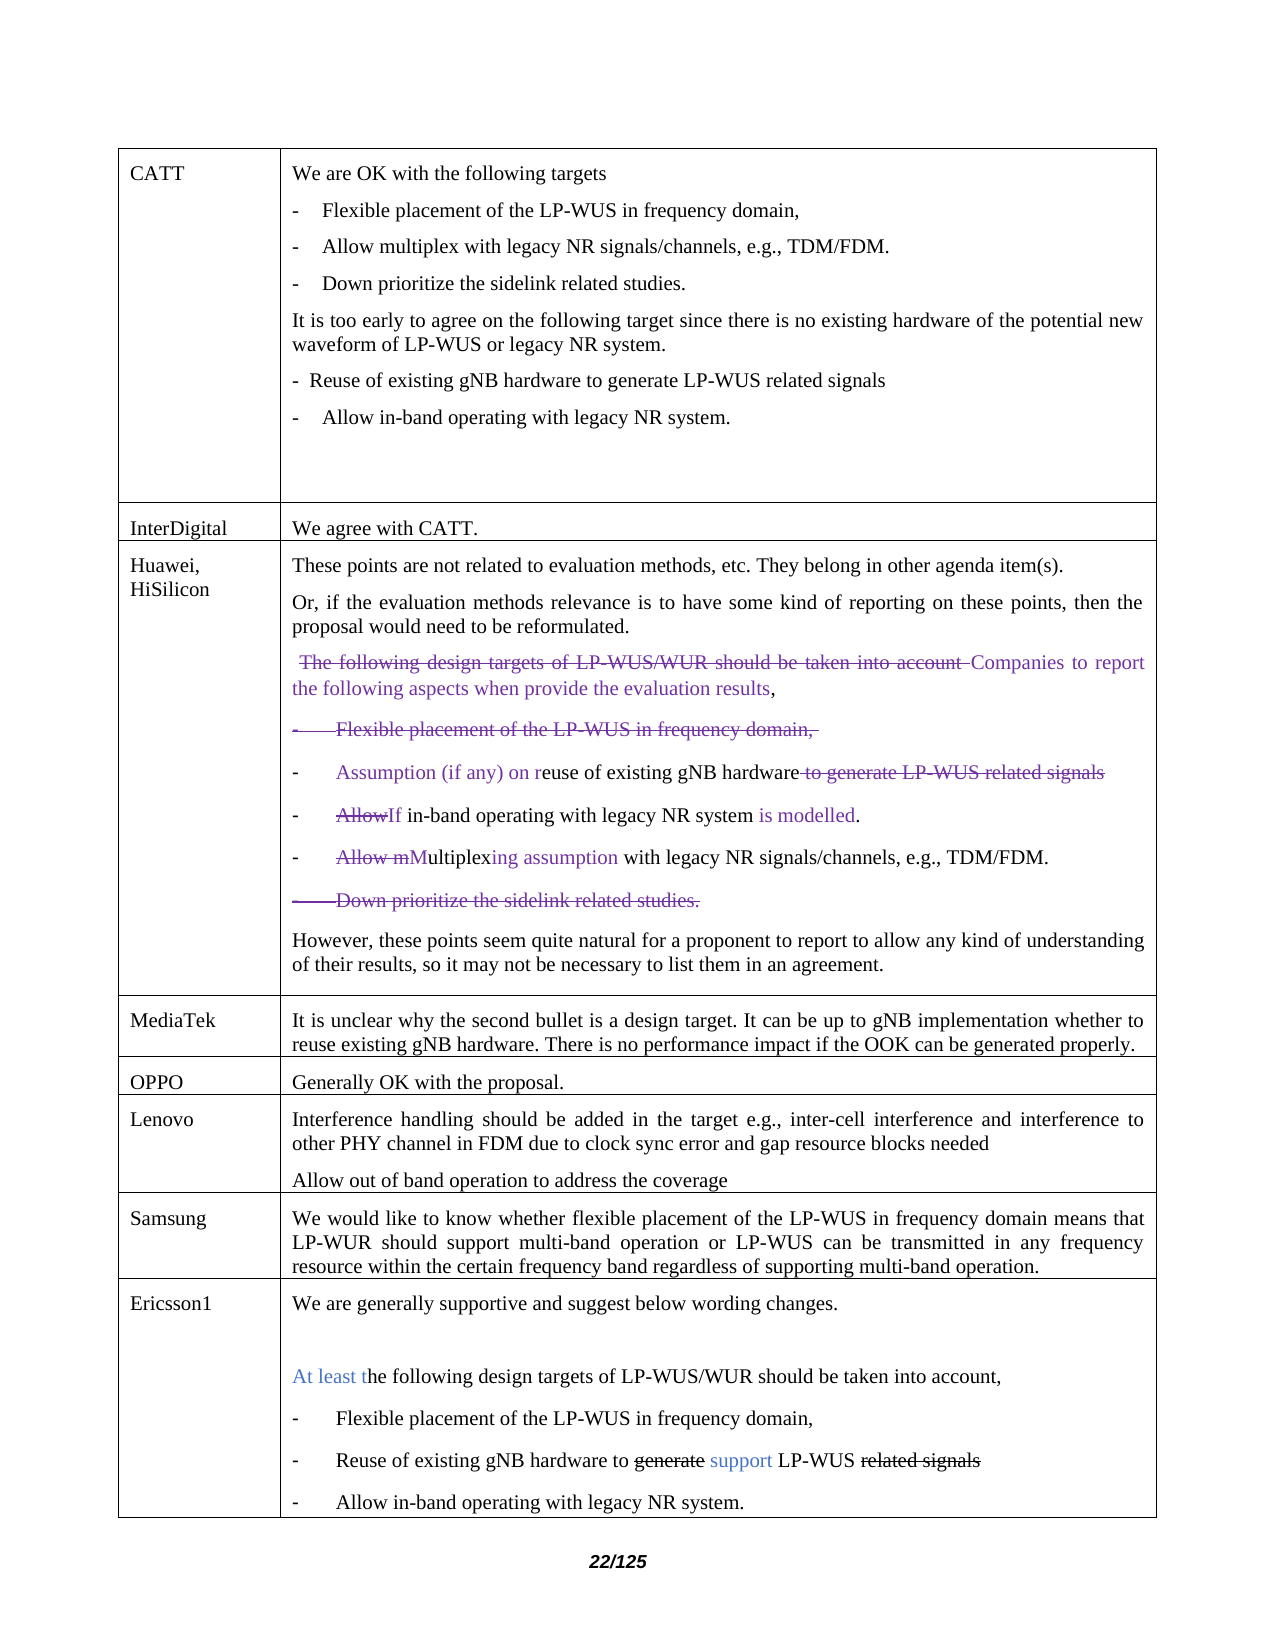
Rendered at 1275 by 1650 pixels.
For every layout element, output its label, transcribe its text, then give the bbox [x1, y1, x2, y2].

table_cell Generally OK with the proposal. [281, 1057, 1156, 1094]
table_cell It is unclear why the second bullet is a design target. It can be up to gNB implementation whether to reuse existing gNB hardware. There is no performance impact if the OOK can be generated properly. [281, 996, 1156, 1056]
table_cell Samsung [119, 1193, 280, 1278]
table_cell Lenovo [119, 1095, 280, 1192]
table_cell These points are not related to evaluation methods, etc. They belong in other agenda item(s). Or, if the evaluation methods relevance is to have some kind of reporting on these points, then the proposal would need to be reformulated. The following design targets of LP-WUS/WUR should be taken into account Companies to report the following aspects when provide the evaluation results, Flexible placement of the LP-WUS in frequency domain, Assumption (if any) on reuse of existing gNB hardware to generate LP-WUS related signals AllowIf in-band operating with legacy NR system is modelled. Allow mMultiplexing assumption with legacy NR signals/channels, e.g., TDM/FDM. Down prioritize the sidelink related studies. However, these points seem quite natural for a proponent to report to allow any kind of understanding of their results, so it may not be necessary to list them in an agreement. [281, 541, 1156, 994]
table_cell MediaTek [119, 996, 280, 1056]
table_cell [281, 1279, 1156, 1517]
table_cell Interference handling should be added in the target e.g., inter-cell interference and interference to other PHY channel in FDM due to clock sync error and gap resource blocks needed Allow out of band operation to address the coverage [281, 1095, 1156, 1192]
table_cell CATT [119, 149, 280, 502]
table_cell We are OK with the following targets - Flexible placement of the LP-WUS in frequency domain, - Allow multiplex with legacy NR signals/channels, e.g., TDM/FDM. - Down prioritize the sidelink related studies. It is too early to agree on the following target since there is no existing hardware of the potential new waveform of LP-WUS or legacy NR system. - Reuse of existing gNB hardware to generate LP-WUS related signals - Allow in-band operating with legacy NR system. [281, 149, 1156, 502]
table_cell Huawei, HiSilicon [119, 541, 280, 994]
table_cell InterDigital [119, 503, 280, 539]
table_cell OPPO [119, 1057, 280, 1094]
table_cell We would like to know whether flexible placement of the LP-WUS in frequency domain means that LP-WUR should support multi-band operation or LP-WUS can be transmitted in any frequency resource within the certain frequency band regardless of supporting multi-band operation. [281, 1193, 1156, 1278]
table_cell We agree with CATT. [281, 503, 1156, 539]
table_cell Ericsson1 [119, 1279, 280, 1517]
